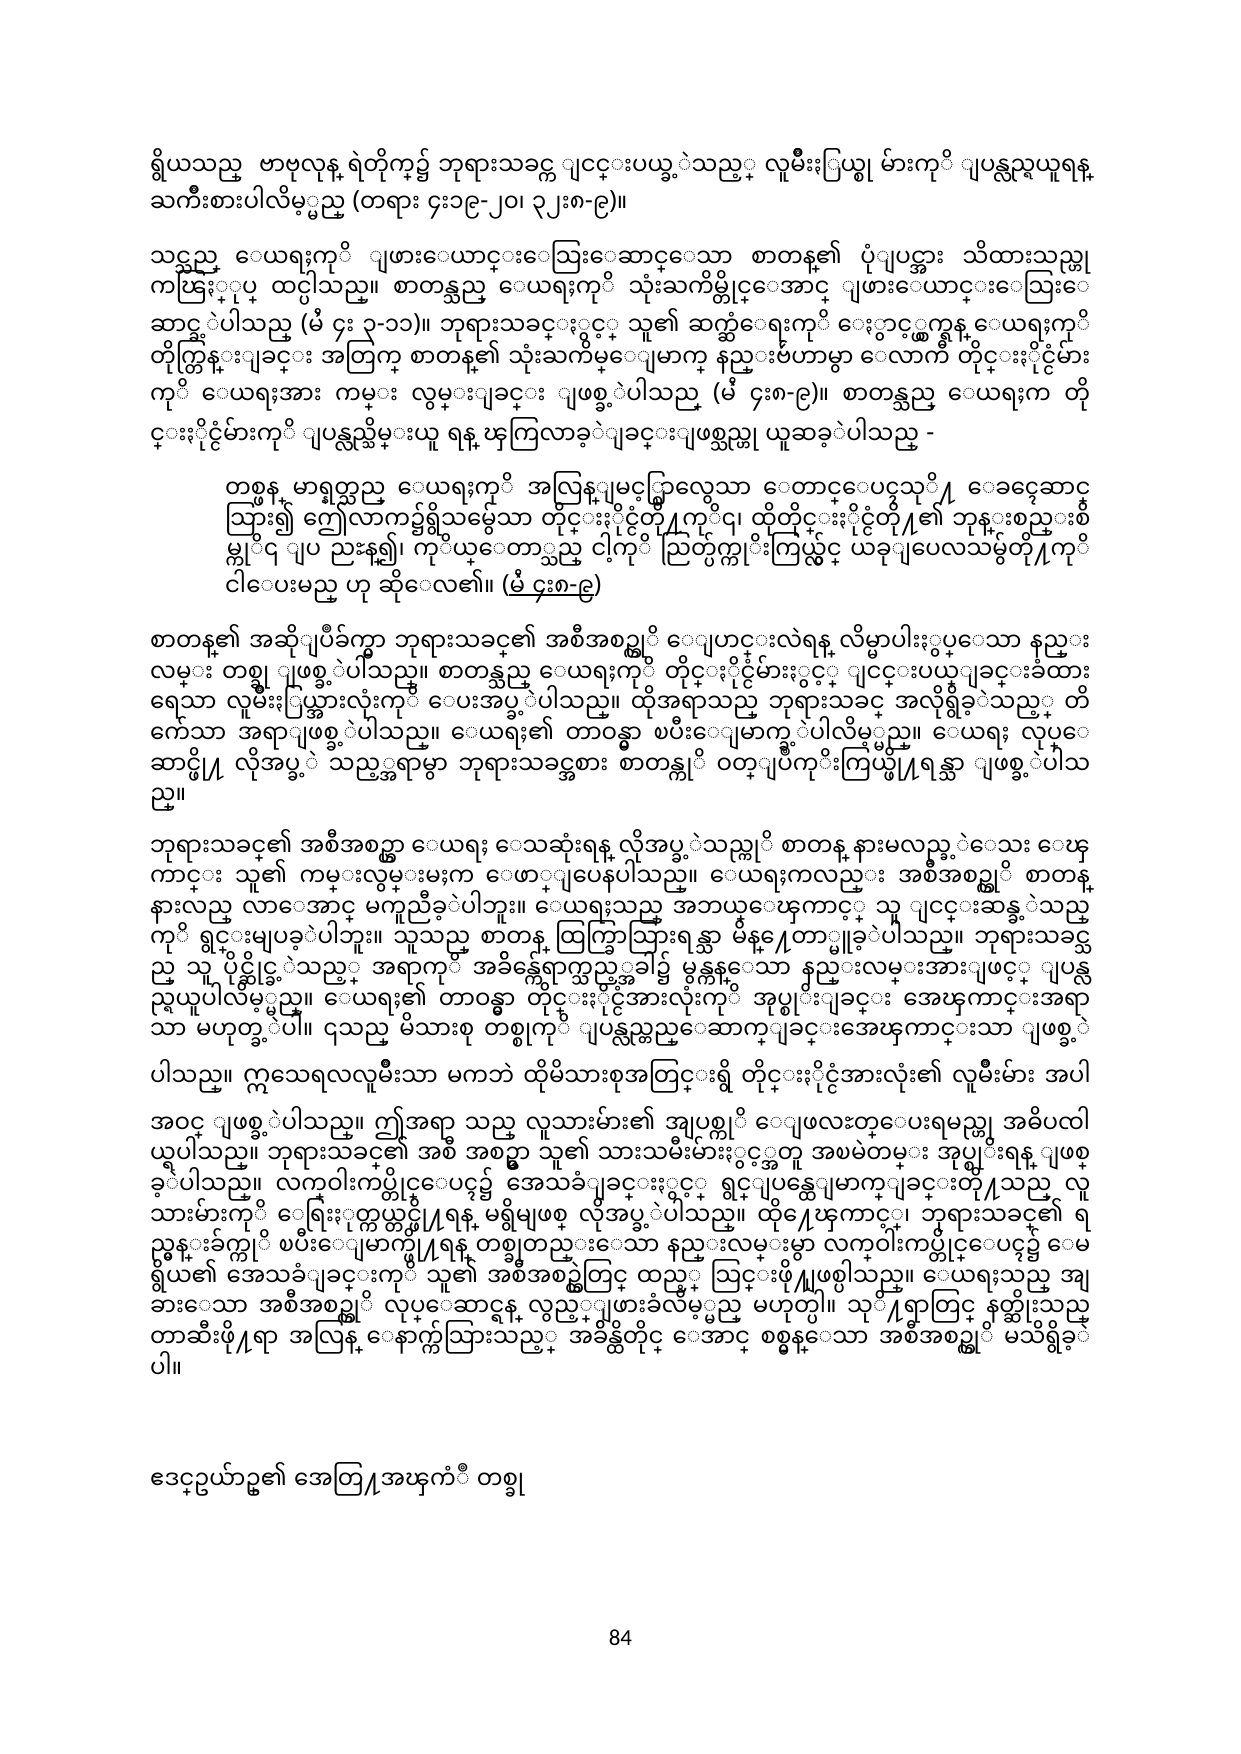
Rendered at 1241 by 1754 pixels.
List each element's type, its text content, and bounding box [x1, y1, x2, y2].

text ဧဒင္ဥယ်ာဥ္၏ အေတြ႔အၾကံဳ တစ္ခု [336, 1464, 1090, 1491]
text တစ္ဖန္ မာရ္နတ္သည္ ေယရႈကုိ အလြန္ျမင့္စြာလွေသာ ေတာင္ေပၚသုိ႔ ေခၚေဆာင္သြား၍ ဤေလာက၌ရွိသမွ်ေသာ တိုင္းႏိုင္ငံတို႔ကုိ၎၊ ထိုတိုင္းႏိုင္ငံတို႔၏ ဘုန္းစည္းစိမ္ကုိ၎ ျပ ညႊန္၍၊ ကုိယ္ေတာ္သည္ ငါ့ကုိ ညြတ္ပ်က္ကုိးကြယ္လွ်င္ ယခုျပေလသမွ်တို႔ကုိ ငါေပးမည္ ဟု ဆိုေလ၏။ (မႆဲ ၄း၈-၉) [225, 473, 1090, 600]
text သင္သည္ ေယရႈကုိ ျဖားေယာင္းေသြးေဆာင္ေသာ စာတန္၏ ပုံျပင္အား သိထားသည္ဟု ကၽြႏ္ုပ္ ထင္ပါသည္။ စာတန္သည္ ေယရႈကုိ သုံးႀကိမ္တိုင္ေအာင္ ျဖားေယာင္းေသြးေဆာင္ခ့ဲပါသည္ (မႆဲ ၄း ၃-၁၁)။ ဘုရားသခင္ႏွင့္ သူ၏ ဆက္ဆံေရးကုိ ေႏွာင့္ယွက္ရန္ ေယရႈကုိ တိုက္တြန္းျခင္း အတြက္ စာတန္၏ သုံးႀကိမ္ေျမာက္ နည္းဗ်ဴဟာမွာ ေလာကီ တိုင္းႏိုင္ငံမ်ားကုိ ေယရႈအား ကမ္း လွမ္းျခင္း ျဖစ္ခ့ဲပါသည္ (မႆဲ ၄း၈-၉)။ စာတန္သည္ ေယရႈက တိုင္းႏိုင္ငံမ်ားကုိ ျပန္လည္သိမ္းယူ ရန္ ၾကြလာခ့ဲျခင္းျဖစ္သည္ဟု ယူဆခ့ဲပါသည္ - [150, 242, 1090, 447]
text စာတန္၏ အဆိုျပဳခ်က္မွာ ဘုရားသခင္၏ အစီအစဥ္ကုိ ေျပာင္းလဲရန္ လိမ္မာပါးႏွပ္ေသာ နည္း လမ္း တစ္ခု ျဖစ္ခ့ဲပါသည္။ စာတန္သည္ ေယရႈကုိ တိုင္ႏိုင္ငံမ်ားႏွင့္ ျငင္းပယ္ျခင္းခံထားရေသာ လူမ်ဳိးႏြယ္အားလုံးကုိ ေပးအပ္ခ့ဲပါသည္။ ထိုအရာသည္ ဘုရားသခင္ အလိုရွိခ့ဲသည့္ တိက်ေသာ အရာျဖစ္ခ့ဲပါသည္။ ေယရႈ၏ တာဝန္မွာ ၿပီးေျမာက္ခ့ဲပါလိမ့္မည္။ ေယရႈ လုပ္ေဆာင္ဖို႔ လိုအပ္ခ့ဲ သည့္အရာမွာ ဘုရားသခင္အစား စာတန္ကုိ ဝတ္ျပဳကုိးကြယ္ဖို႔ရန္သာ ျဖစ္ခ့ဲပါသည္။ [150, 626, 1090, 806]
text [150, 150, 1090, 216]
text ဘုရားသခင္၏ အစီအစဥ္ဟာ ေယရႈ ေသဆုံးရန္ လိုအပ္ခ့ဲသည္ကုိ စာတန္ နားမလည္ခ့ဲေသး ေၾကာင္း သူ၏ ကမ္းလွမ္းမႈက ေဖာ္ျပေနပါသည္။ ေယရႈကလည္း အစီအစဥ္ကုိ စာတန္ နားလည္ လာေအာင္ မကူညီခ့ဲပါဘူး။ ေယရႈသည္ အဘယ္ေၾကာင့္ သူ ျငင္းဆန္ခ့ဲသည္ကုိ ရွင္းမျပခ့ဲပါဘူး။ သူသည္ စာတန္ ထြက္ခြာသြားရန္သာ မိန္႔ေတာ္မူခ့ဲပါသည္။ ဘုရားသခင္သည္ သူ ပိုင္ဆိုင္ခ့ဲသည့္ အရာကုိ အခ်ိန္က်ေရာက္သည့္အခါ၌ မွန္ကန္ေသာ နည္းလမ္းအားျဖင့္ ျပန္လည္ရယူပါလိမ့္မည္။ ေယရႈ၏ တာဝန္မွာ တိုင္းႏိုင္ငံအားလုံးကုိ အုပ္စုိးျခင္း အေၾကာင္းအရာသာ မဟုတ္ခ့ဲပါ။ ၎သည္ မိသားစု တစ္စုကုိ ျပန္လည္တည္ေဆာက္ျခင္းအေၾကာင္းသာ ျဖစ္ခ့ဲပါသည္။ ဣသေရလလူမ်ဳိးသာ မကဘဲ ထိုမိသားစုအတြင္းရွိ တိုင္းႏိုင္ငံအားလုံး၏ လူမ်ဳိးမ်ား အပါအဝင္ ျဖစ္ခ့ဲပါသည္။ ဤအရာ သည္ လူသားမ်ား၏ အျပစ္ကုိ ေျဖလႊတ္ေပးရမည္ဟု အဓိပၸါယ္ရပါသည္။ ဘုရားသခင္၏ အစီ အစဥ္မွာ သူ၏ သားသမီးမ်ားႏွင့္အတူ အၿမဲတမ္း အုပ္စုိးရန္ ျဖစ္ခ့ဲပါသည္။ လက္ဝါးကပ္တိုင္ေပၚ၌ အေသခံျခင္းႏွင့္ ရွင္ျပန္ထေျမာက္ျခင္းတို႔သည္ လူသားမ်ားကုိ ေရြးႏုတ္ကယ္တင္ဖို႔ရန္ မရွိမျဖစ္ လိုအပ္ခ့ဲပါသည္။ ထို႔ေၾကာင့္၊ ဘုရားသခင္၏ ရည္မွန္းခ်က္ကုိ ၿပီးေျမာက္ဖို႔ရန္ တစ္ခုတည္းေသာ နည္းလမ္းမွာ လက္ဝါးကပ္တိုင္ေပၚ၌ ေမရွိယ၏ အေသခံျခင္းကုိ သူ၏ အစီအစဥ္ထဲတြင္ ထည့္ သြင္းဖို႔ျဖစ္ပါသည္။ ေယရႈသည္ အျခားေသာ အစီအစဥ္ကုိ လုပ္ေဆာင္ရန္ လွည့္ျဖားခံလိမ့္မည္ မဟုတ္ပါ။ သုိ႔ရာတြင္ နတ္ဆိုးသည္ တာဆီးဖို႔ရာ အလြန္ ေနာက္က်သြားသည့္ အခ်ိန္ထိတိုင္ ေအာင္ စစ္မွန္ေသာ အစီအစဥ္ကုိ မသိရွိခ့ဲပါ။ [150, 831, 1090, 1379]
text ဧဒင္ဥယ်ာဥ္၏ အေတြ႔အၾကံဳ တစ္ခု [150, 1464, 334, 1491]
